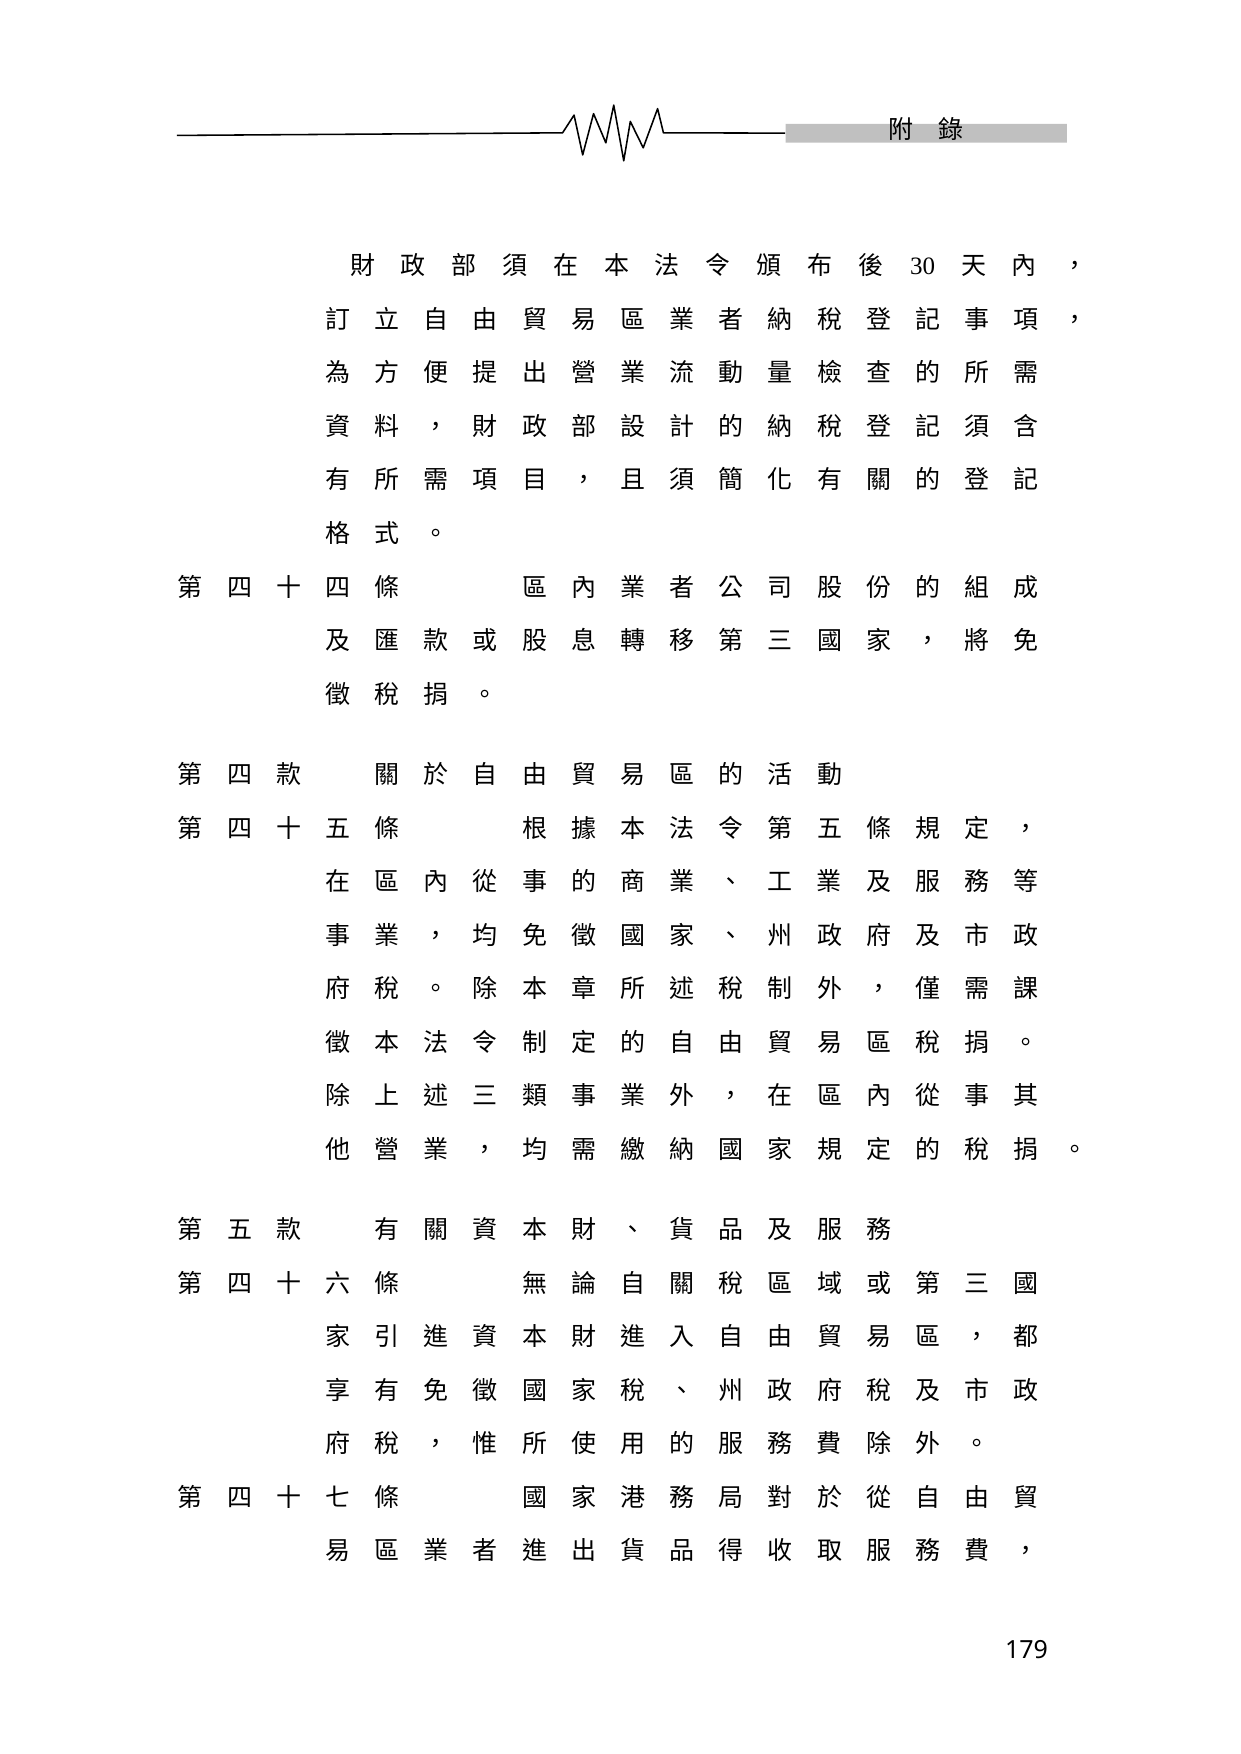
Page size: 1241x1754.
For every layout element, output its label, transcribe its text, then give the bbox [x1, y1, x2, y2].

text 第四款 關於自由貿易區的活動 [178, 746, 1063, 799]
text 第五款 有關資本財、貨品及服務 [178, 1201, 1063, 1254]
text 第四十四條 區內業者公司股份的組成及匯款或股息轉移第三國家，將免徵稅捐。 [178, 558, 1063, 719]
text 第四十五條 根據本法令第五條規定，在區內從事的商業、工業及服務等事業，均免徵國家、州政府及市政府稅。除本章所述稅制外，僅需課徵本法令制定的自由貿易區稅捐。除上述三類事業外，在區內從事其他營業，均需繳納國家規定的稅捐。 [178, 799, 1063, 1174]
text 財政部須在本法令頒布後30天內，訂立自由貿易區業者納稅登記事項，為方便提出營業流動量檢查的所需資料，財政部設計的納稅登記須含有所需項目，且須簡化有關的登記格式。 [301, 237, 1063, 558]
text 第四十六條 無論自關稅區域或第三國家引進資本財進入自由貿易區，都享有免徵國家稅、州政府稅及市政府稅，惟所使用的服務費除外。 [178, 1254, 1063, 1469]
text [178, 1469, 1063, 1576]
